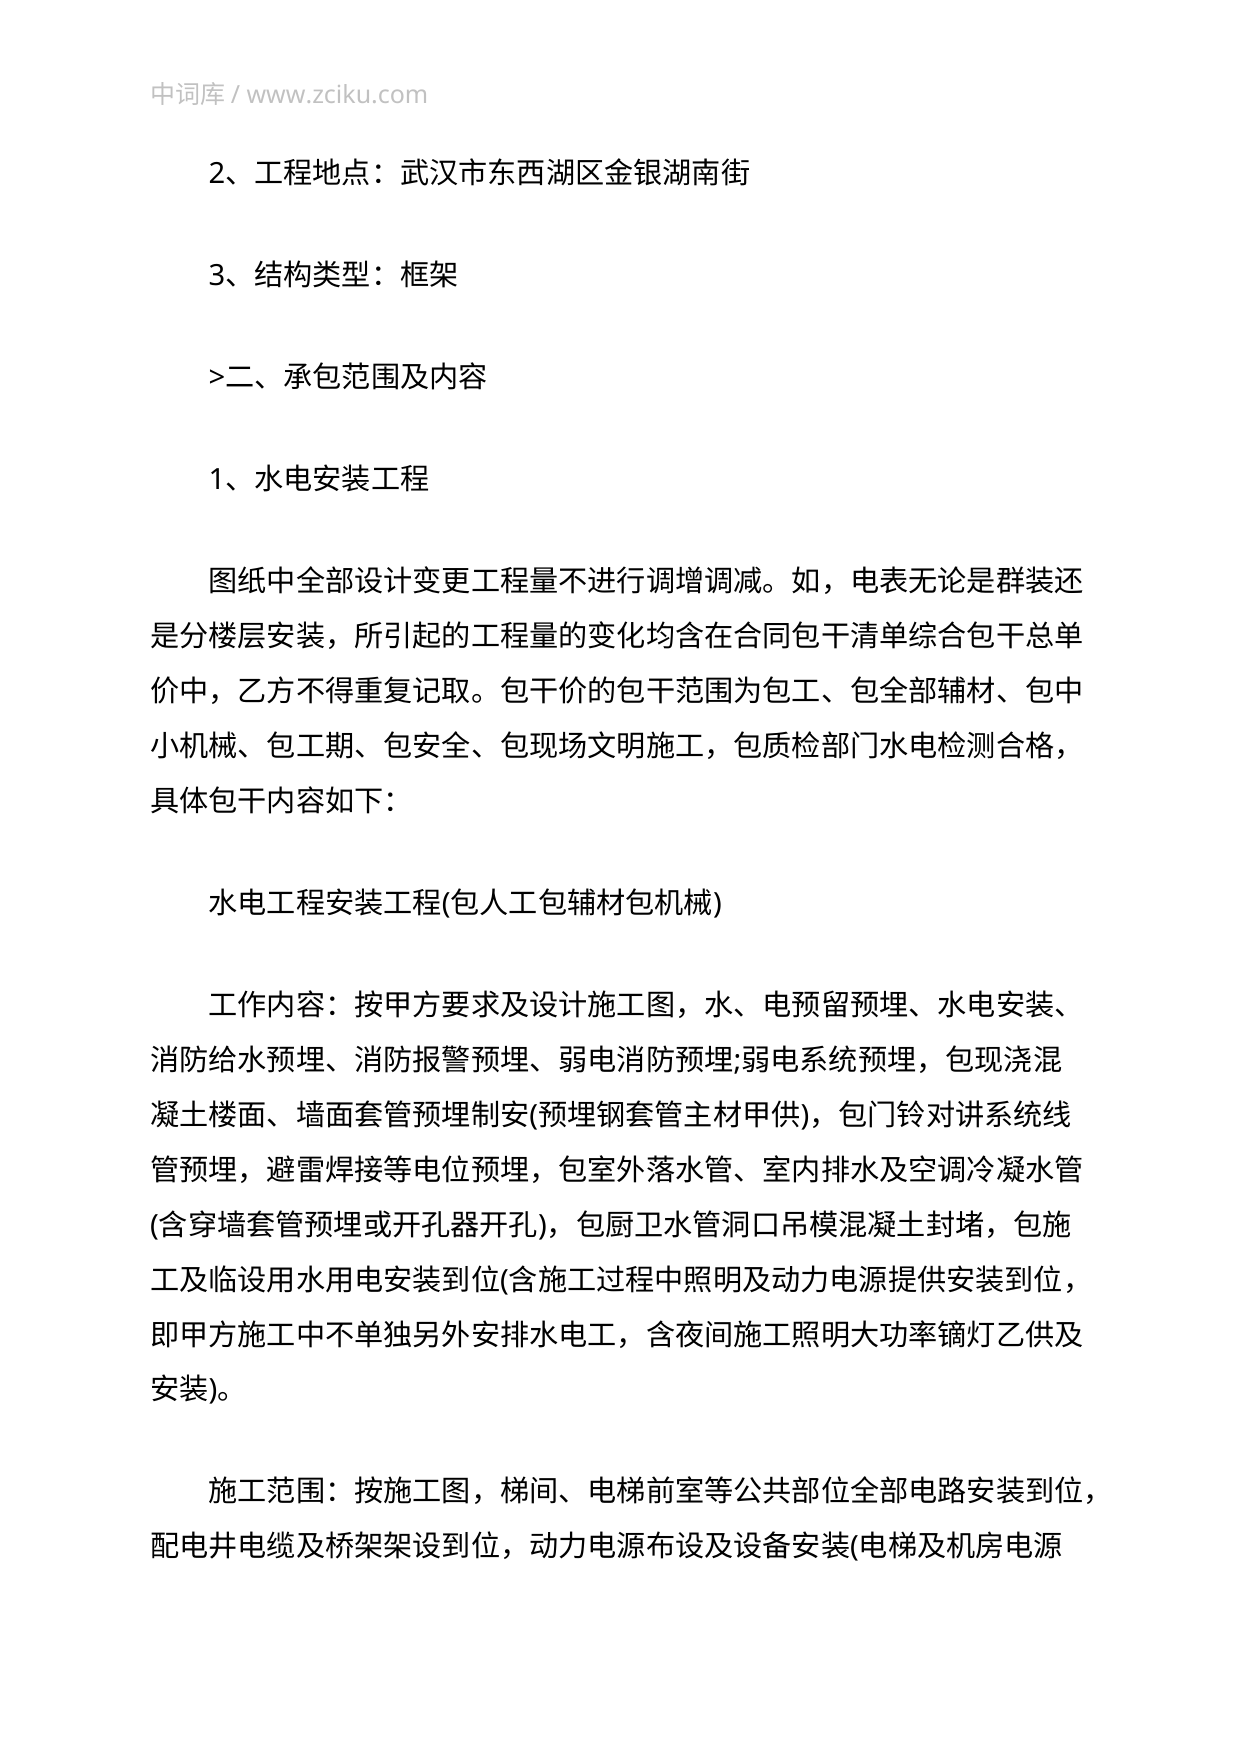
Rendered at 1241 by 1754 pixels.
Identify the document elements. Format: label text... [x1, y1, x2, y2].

text 水电工程安装工程(包人工包辅材包机械) [150, 879, 1090, 922]
text 图纸中全部设计变更工程量不进行调增调减。如，电表无论是群装还是分楼层安装，所引起的工程量的变化均含在合同包干清单综合包干总单价中，乙方不得重复记取。包干价的包干范围为包工、包全部辅材、包中小机械、包工期、包安全、包现场文明施工，包质检部门水电检测合格，具体包干内容如下： [150, 558, 1090, 820]
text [150, 1468, 1090, 1565]
text 1、水电安装工程 [150, 456, 1090, 498]
text 2、工程地点：武汉市东西湖区金银湖南街 [150, 150, 1090, 192]
text 3、结构类型：框架 [150, 252, 1090, 294]
text >二、承包范围及内容 [150, 354, 1090, 396]
text 工作内容：按甲方要求及设计施工图，水、电预留预埋、水电安装、消防给水预埋、消防报警预埋、弱电消防预埋;弱电系统预埋，包现浇混凝土楼面、墙面套管预埋制安(预埋钢套管主材甲供)，包门铃对讲系统线管预埋，避雷焊接等电位预埋，包室外落水管、室内排水及空调冷凝水管(含穿墙套管预埋或开孔器开孔)，包厨卫水管洞口吊模混凝土封堵，包施工及临设用水用电安装到位(含施工过程中照明及动力电源提供安装到位，即甲方施工中不单独另外安排水电工，含夜间施工照明大功率镝灯乙供及安装)。 [150, 981, 1090, 1408]
